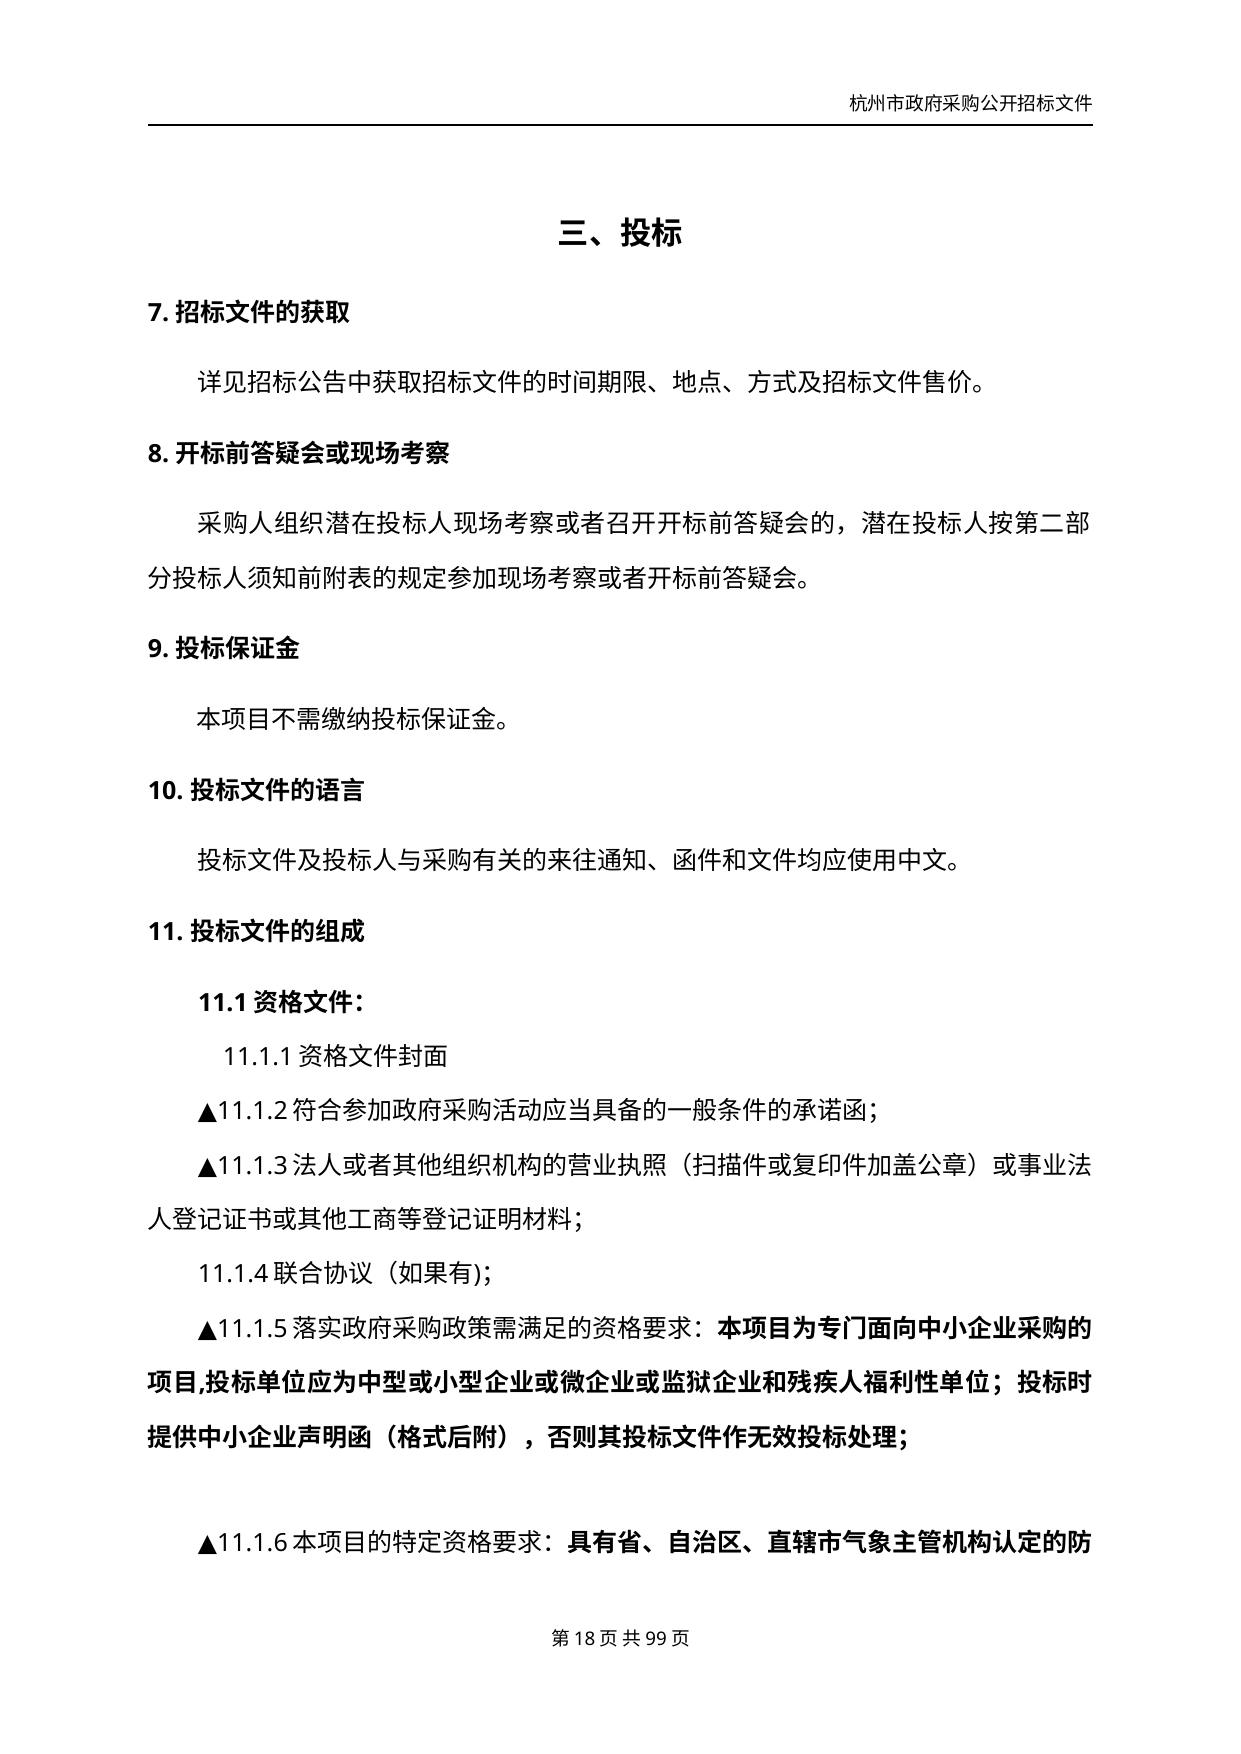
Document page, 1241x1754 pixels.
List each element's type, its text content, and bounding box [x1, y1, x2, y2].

text 三、投标 [148, 208, 1093, 253]
text 11.1.4联合协议（如果有)； [148, 1254, 1093, 1290]
text 采购人组织潜在投标人现场考察或者召开开标前答疑会的，潜在投标人按第二部分投标人须知前附表的规定参加现场考察或者开标前答疑会。 [148, 504, 1093, 594]
text ▲11.1.2符合参加政府采购活动应当具备的一般条件的承诺函； [148, 1091, 1093, 1127]
text 7. 招标文件的获取 [148, 292, 1093, 328]
text 详见招标公告中获取招标文件的时间期限、地点、方式及招标文件售价。 [148, 363, 1093, 399]
text ▲11.1.3法人或者其他组织机构的营业执照（扫描件或复印件加盖公章）或事业法人登记证书或其他工商等登记证明材料； [148, 1145, 1093, 1236]
list 投标保证金 [148, 629, 1093, 665]
text 11.1资格文件： [148, 982, 1093, 1018]
list 开标前答疑会或现场考察 [148, 433, 1093, 469]
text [148, 1522, 1093, 1559]
text ▲11.1.5落实政府采购政策需满足的资格要求：本项目为专门面向中小企业采购的项目,投标单位应为中型或小型企业或微企业或监狱企业和残疾人福利性单位；投标时提供中小企业声明函（格式后附），否则其投标文件作无效投标处理； [148, 1308, 1093, 1453]
text 本项目不需缴纳投标保证金。 [148, 699, 1093, 736]
text 投标文件及投标人与采购有关的来往通知、函件和文件均应使用中文。 [148, 841, 1093, 877]
text 11.1.1资格文件封面 [148, 1036, 1093, 1073]
text 11. 投标文件的组成 [148, 911, 1093, 948]
text 10. 投标文件的语言 [148, 770, 1093, 806]
